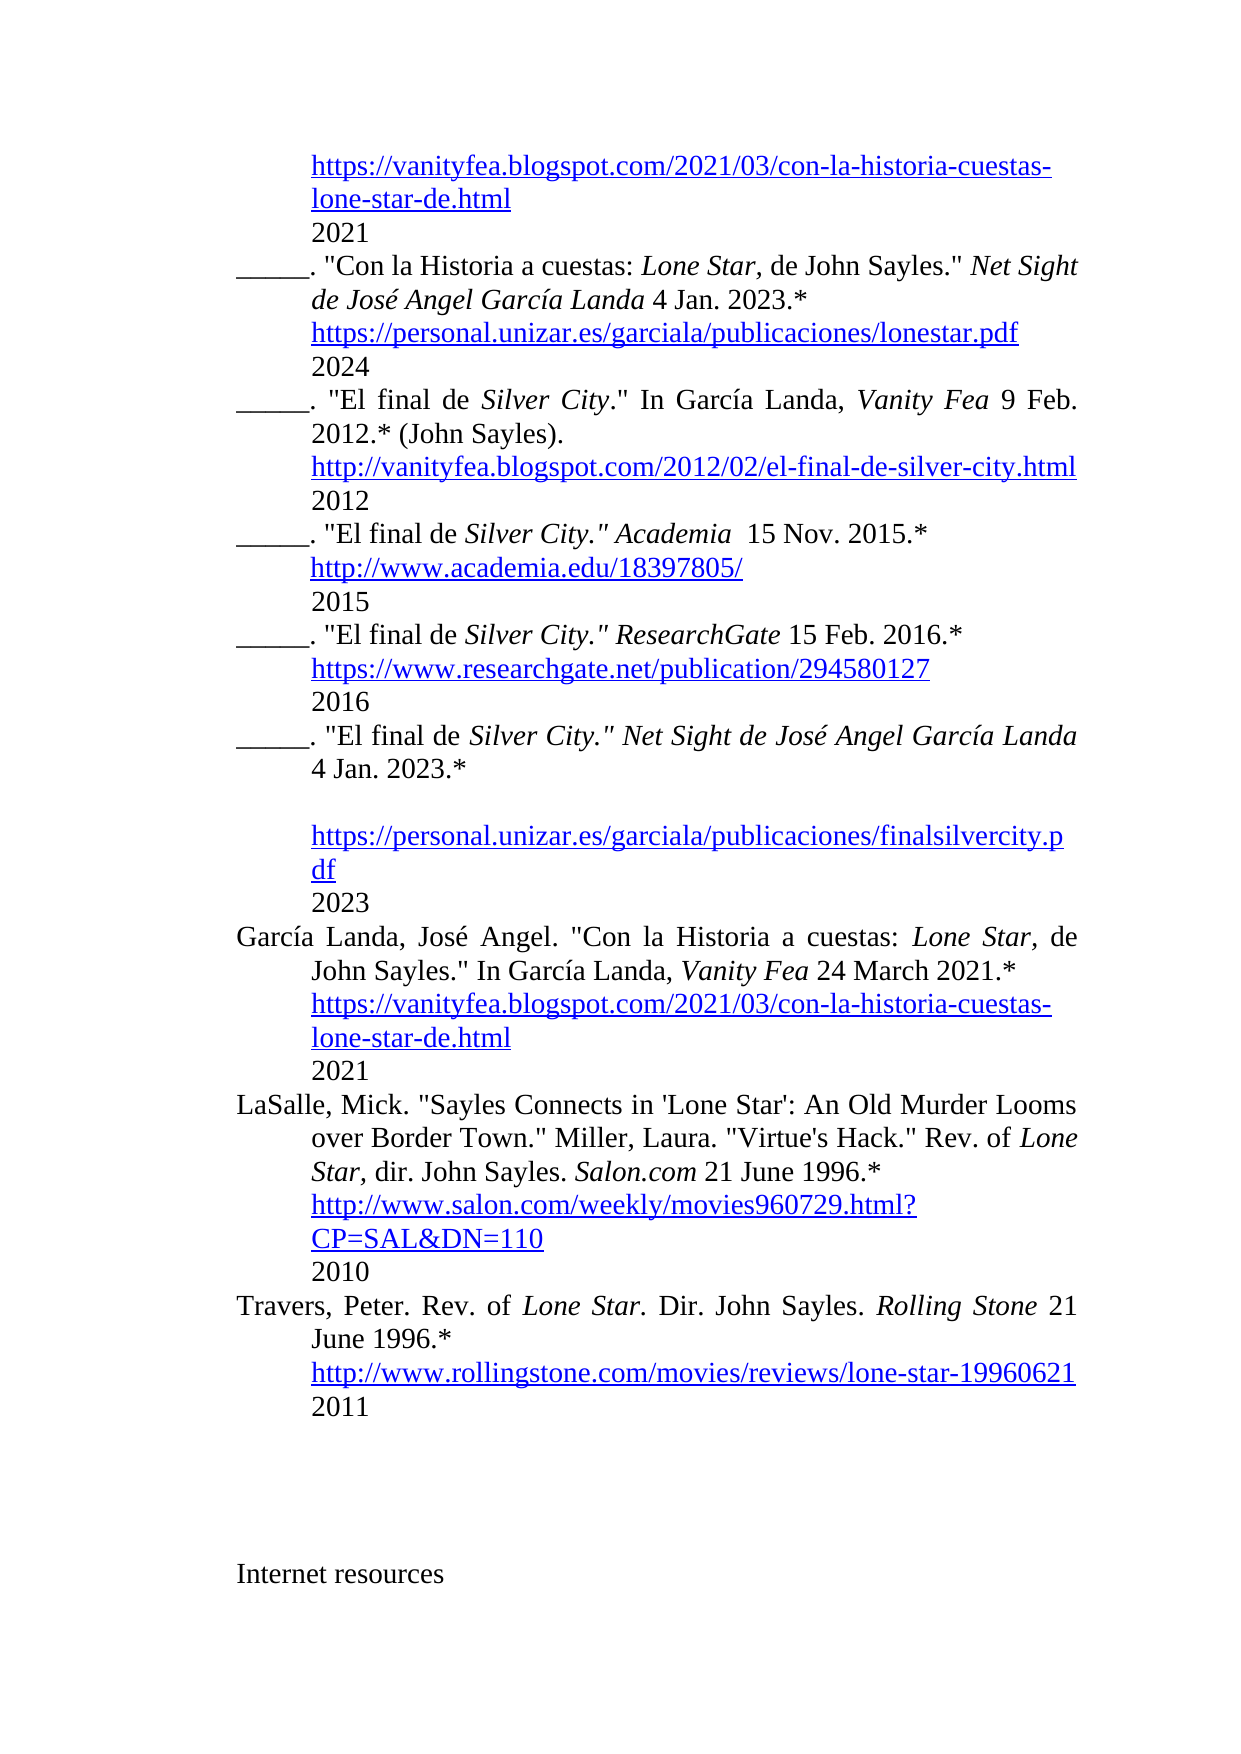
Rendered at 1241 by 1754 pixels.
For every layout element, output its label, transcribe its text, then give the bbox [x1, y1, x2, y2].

text 2021 [236, 1053, 1078, 1087]
text https://www.researchgate.net/publication/294580127 [236, 651, 1078, 684]
text _____. "El final de Silver City." Net Sight de José Angel García Landa 4 Jan. 2023.* [236, 718, 1078, 785]
text 2010 [236, 1254, 1078, 1288]
text http://www.salon.com/weekly/movies960729.html?CP=SAL&DN=110 [236, 1187, 1078, 1254]
text http://vanityfea.blogspot.com/2012/02/el-final-de-silver-city.html [236, 449, 1078, 483]
text _____. "Con la Historia a cuestas: Lone Star, de John Sayles." Net Sight de José Angel García Landa 4 Jan. 2023.* [236, 248, 1078, 315]
text 2023 [236, 886, 1078, 919]
text LaSalle, Mick. "Sayles Connects in 'Lone Star': An Old Murder Looms over Border Town." Miller, Laura. "Virtue's Hack." Rev. of Lone Star, dir. John Sayles. Salon.com 21 June 1996.* [236, 1087, 1078, 1187]
text _____. "El final de Silver City." ResearchGate 15 Feb. 2016.* [236, 617, 1078, 651]
text 2011 [236, 1389, 1078, 1422]
text http://www.academia.edu/18397805/ [236, 550, 1078, 584]
text 2021 [236, 215, 1078, 248]
text https://personal.unizar.es/garciala/publicaciones/finalsilvercity.pdf [236, 785, 1078, 886]
text 2015 [236, 584, 1078, 617]
text García Landa, José Angel. "Con la Historia a cuestas: Lone Star, de John Sayles." In García Landa, Vanity Fea 24 March 2021.* [236, 919, 1078, 986]
text Travers, Peter. Rev. of Lone Star. Dir. John Sayles. Rolling Stone 21 June 1996.* [236, 1288, 1078, 1355]
text https://personal.unizar.es/garciala/publicaciones/lonestar.pdf [236, 315, 1078, 349]
text 2012 [236, 483, 1078, 517]
text 2024 [236, 349, 1078, 382]
text 2016 [236, 684, 1078, 718]
text http://www.rollingstone.com/movies/reviews/lone-star-19960621 [236, 1355, 1078, 1389]
text _____. "El final de Silver City." In García Landa, Vanity Fea 9 Feb. 2012.* (John Sayles). [236, 382, 1078, 449]
text Internet resources [236, 1556, 1078, 1590]
text _____. "El final de Silver City." Academia 15 Nov. 2015.* [236, 517, 1078, 550]
text https://vanityfea.blogspot.com/2021/03/con-la-historia-cuestas-lone-star-de.html [236, 148, 1078, 215]
text https://vanityfea.blogspot.com/2021/03/con-la-historia-cuestas-lone-star-de.html [236, 986, 1078, 1053]
